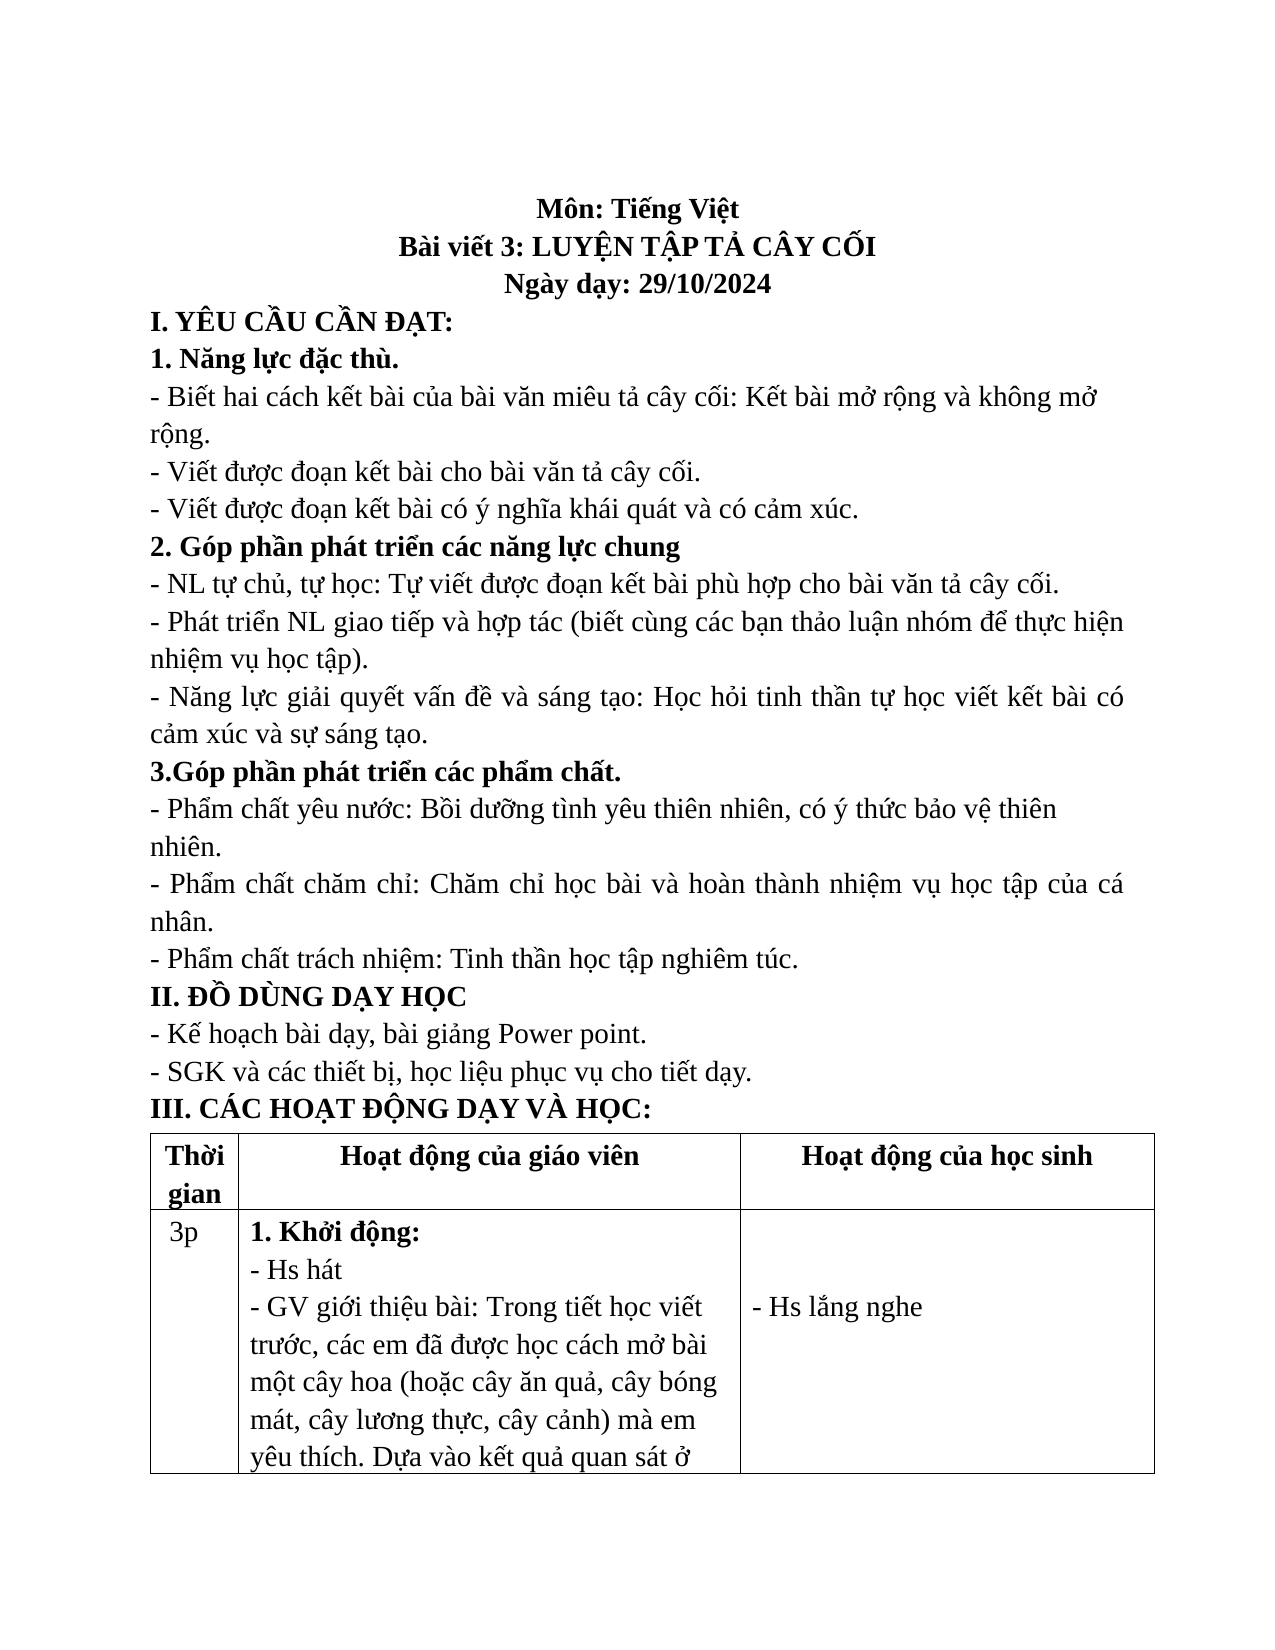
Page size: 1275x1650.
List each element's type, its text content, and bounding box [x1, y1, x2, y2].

text - Viết được đoạn kết bài cho bài văn tả cây cối. [150, 450, 1125, 487]
text Ngày dạy: 29/10/2024 [150, 262, 1125, 300]
text - Phẩm chất trách nhiệm: Tinh thần học tập nghiêm túc. [150, 937, 1125, 975]
text - SGK và các thiết bị, học liệu phục vụ cho tiết dạy. [150, 1050, 1125, 1087]
subtitle III. CÁC HOẠT ĐỘNG DẠY VÀ HỌC: [150, 1087, 1125, 1125]
text - Phát triển NL giao tiếp và hợp tác (biết cùng các bạn thảo luận nhóm để thực hiện nhiệm vụ học tập). [150, 600, 1125, 675]
text - Phẩm chất chăm chỉ: Chăm chỉ học bài và hoàn thành nhiệm vụ học tập của cá nhân. [150, 862, 1125, 937]
table_cell 3p 10p 20p 3p [151, 1210, 238, 1473]
text I. YÊU CẦU CẦN ĐẠT: [150, 300, 1125, 337]
text 1. Năng lực đặc thù. [150, 337, 1125, 375]
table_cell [741, 1210, 1154, 1473]
text Bài viết 3: LUYỆN TẬP TẢ CÂY CỐI [150, 225, 1125, 262]
text - Phẩm chất yêu nước: Bồi dưỡng tình yêu thiên nhiên, có ý thức bảo vệ thiên nhiên. [150, 787, 1125, 862]
table_header Thời gian [151, 1134, 238, 1209]
text - Năng lực giải quyết vấn đề và sáng tạo: Học hỏi tinh thần tự học viết kết bài có cảm xúc và sự sáng tạo. [150, 675, 1125, 750]
text - Biết hai cách kết bài của bài văn miêu tả cây cối: Kết bài mở rộng và không mở rộng. [150, 375, 1125, 450]
text II. ĐỒ DÙNG DẠY HỌC [150, 975, 1125, 1012]
text - Viết được đoạn kết bài có ý nghĩa khái quát và có cảm xúc. [150, 487, 1125, 525]
text 3.Góp phần phát triển các phẩm chất. [150, 750, 1125, 787]
table_header Hoạt động của giáo viên [239, 1134, 740, 1209]
text - NL tự chủ, tự học: Tự viết được đoạn kết bài phù hợp cho bài văn tả cây cối. [150, 562, 1125, 600]
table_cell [239, 1210, 740, 1473]
table_header Hoạt động của học sinh [741, 1134, 1154, 1209]
text 2. Góp phần phát triển các năng lực chung [150, 525, 1125, 562]
text - Kế hoạch bài dạy, bài giảng Power point. [150, 1012, 1125, 1050]
text Môn: Tiếng Việt [150, 187, 1125, 225]
